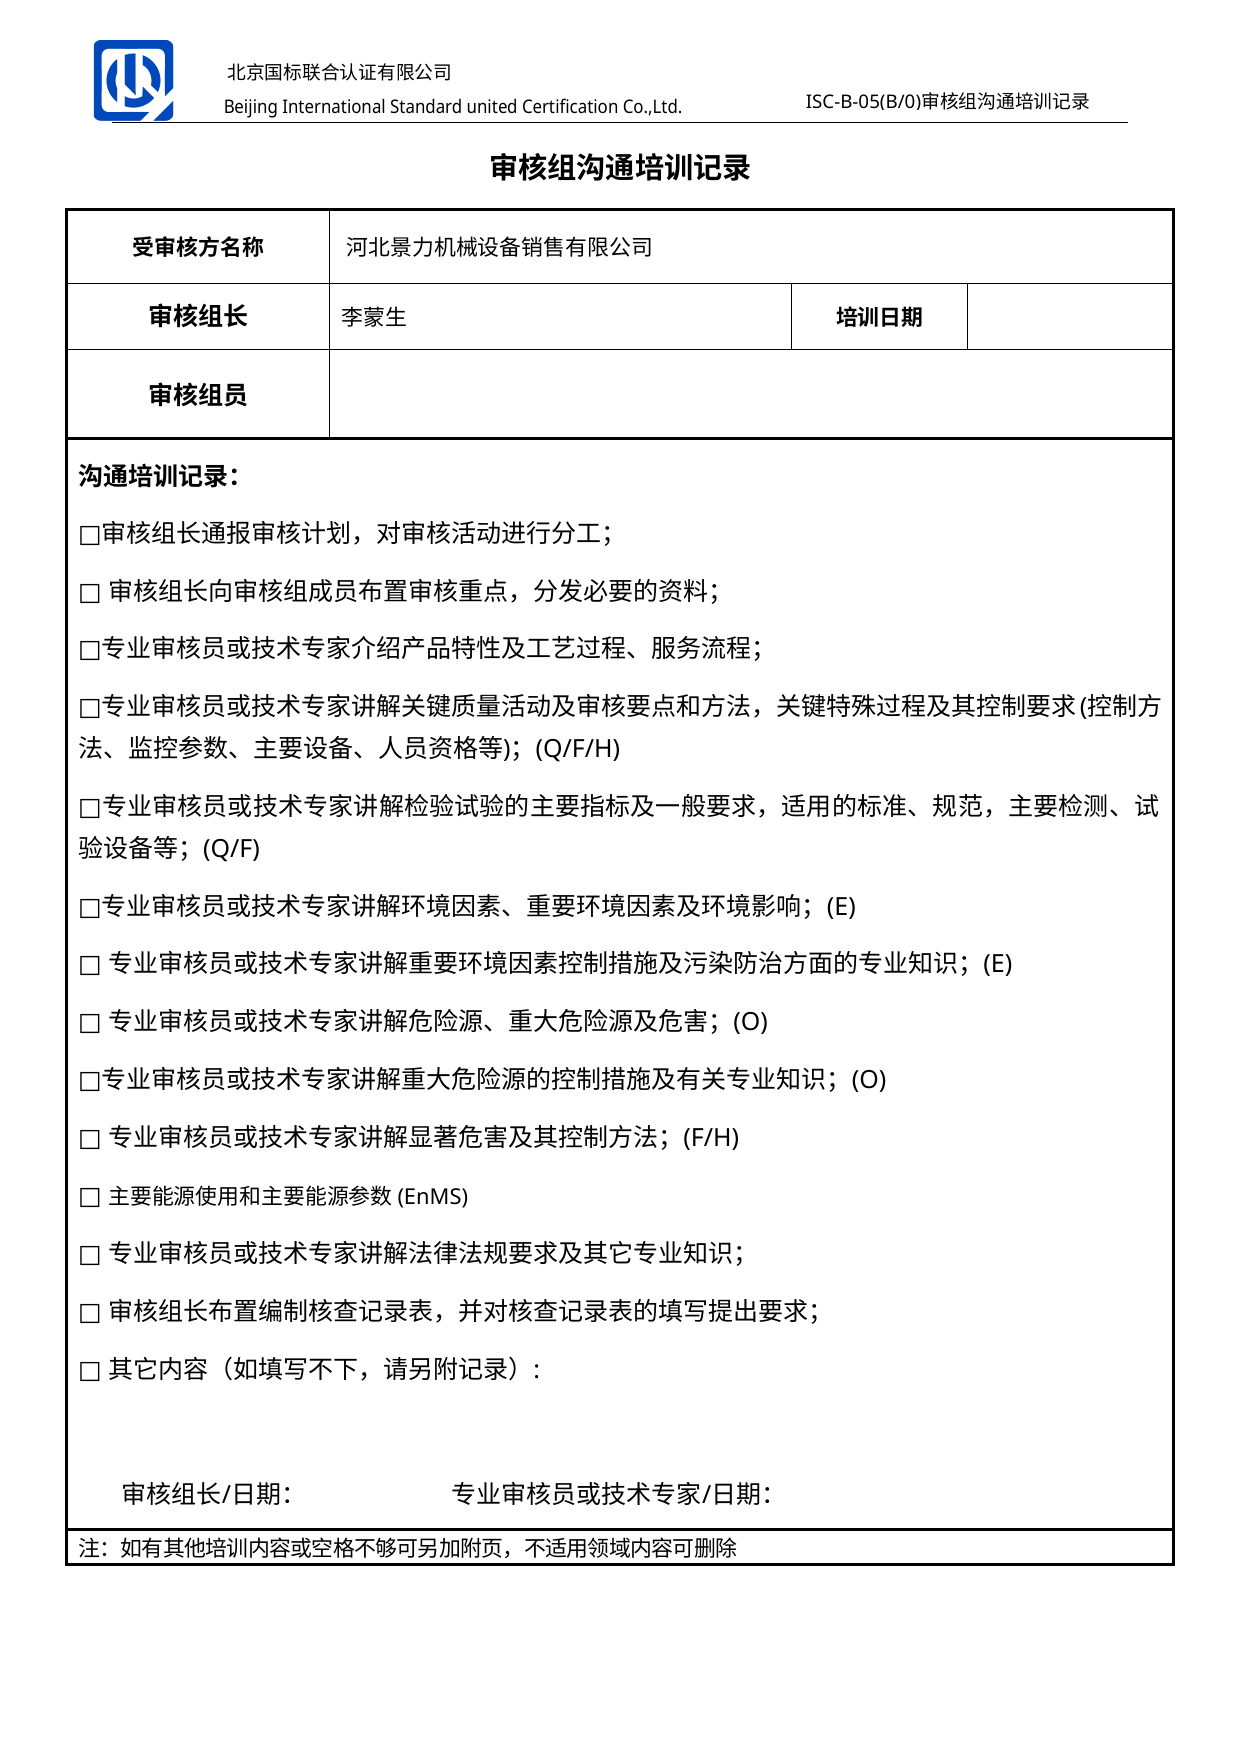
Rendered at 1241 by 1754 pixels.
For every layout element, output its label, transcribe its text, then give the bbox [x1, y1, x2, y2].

table_cell [968, 284, 1172, 349]
text 审核组沟通培训记录 [112, 144, 1128, 186]
table_cell 审核组长 [68, 284, 329, 349]
table_header 河北景力机械设备销售有限公司 [330, 211, 1172, 282]
table_header 受审核方名称 [68, 211, 329, 282]
table_cell 李蒙生 [330, 284, 791, 349]
table_cell 培训日期 [792, 284, 967, 349]
table_cell 注：如有其他培训内容或空格不够可另加附页，不适用领域内容可删除 [68, 1531, 1172, 1563]
picture [93, 40, 174, 121]
table_cell 沟通培训记录： □审核组长通报审核计划，对审核活动进行分工； □ 审核组长向审核组成员布置审核重点，分发必要的资料； □专业审核员或技术专家介绍产品特性及工艺过程、服务流程； □专业审核员或技术专家讲解关键质量活动及审核要点和方法，关键特殊过程及其控制要求(控制方法、监控参数、主要设备、人员资格等)；(Q/F/H) □专业审核员或技术专家讲解检验试验的主要指标及一般要求，适用的标准、规范，主要检测、试验设备等；(Q/F) □专业审核员或技术专家讲解环境因素、重要环境因素及环境影响；(E) □ 专业审核员或技术专家讲解重要环境因素控制措施及污染防治方面的专业知识；(E) □ 专业审核员或技术专家讲解危险源、重大危险源及危害；(O) □专业审核员或技术专家讲解重大危险源的控制措施及有关专业知识；(O) □ 专业审核员或技术专家讲解显著危害及其控制方法；(F/H) □ 主要能源使用和主要能源参数 (EnMS) □ 专业审核员或技术专家讲解法律法规要求及其它专业知识； □ 审核组长布置编制核查记录表，并对核查记录表的填写提出要求； □ 其它内容（如填写不下，请另附记录）: 审核组长/日期： 专业审核员或技术专家/日期： [68, 440, 1172, 1528]
table_cell [330, 350, 1172, 437]
table_cell 审核组员 [68, 350, 329, 437]
